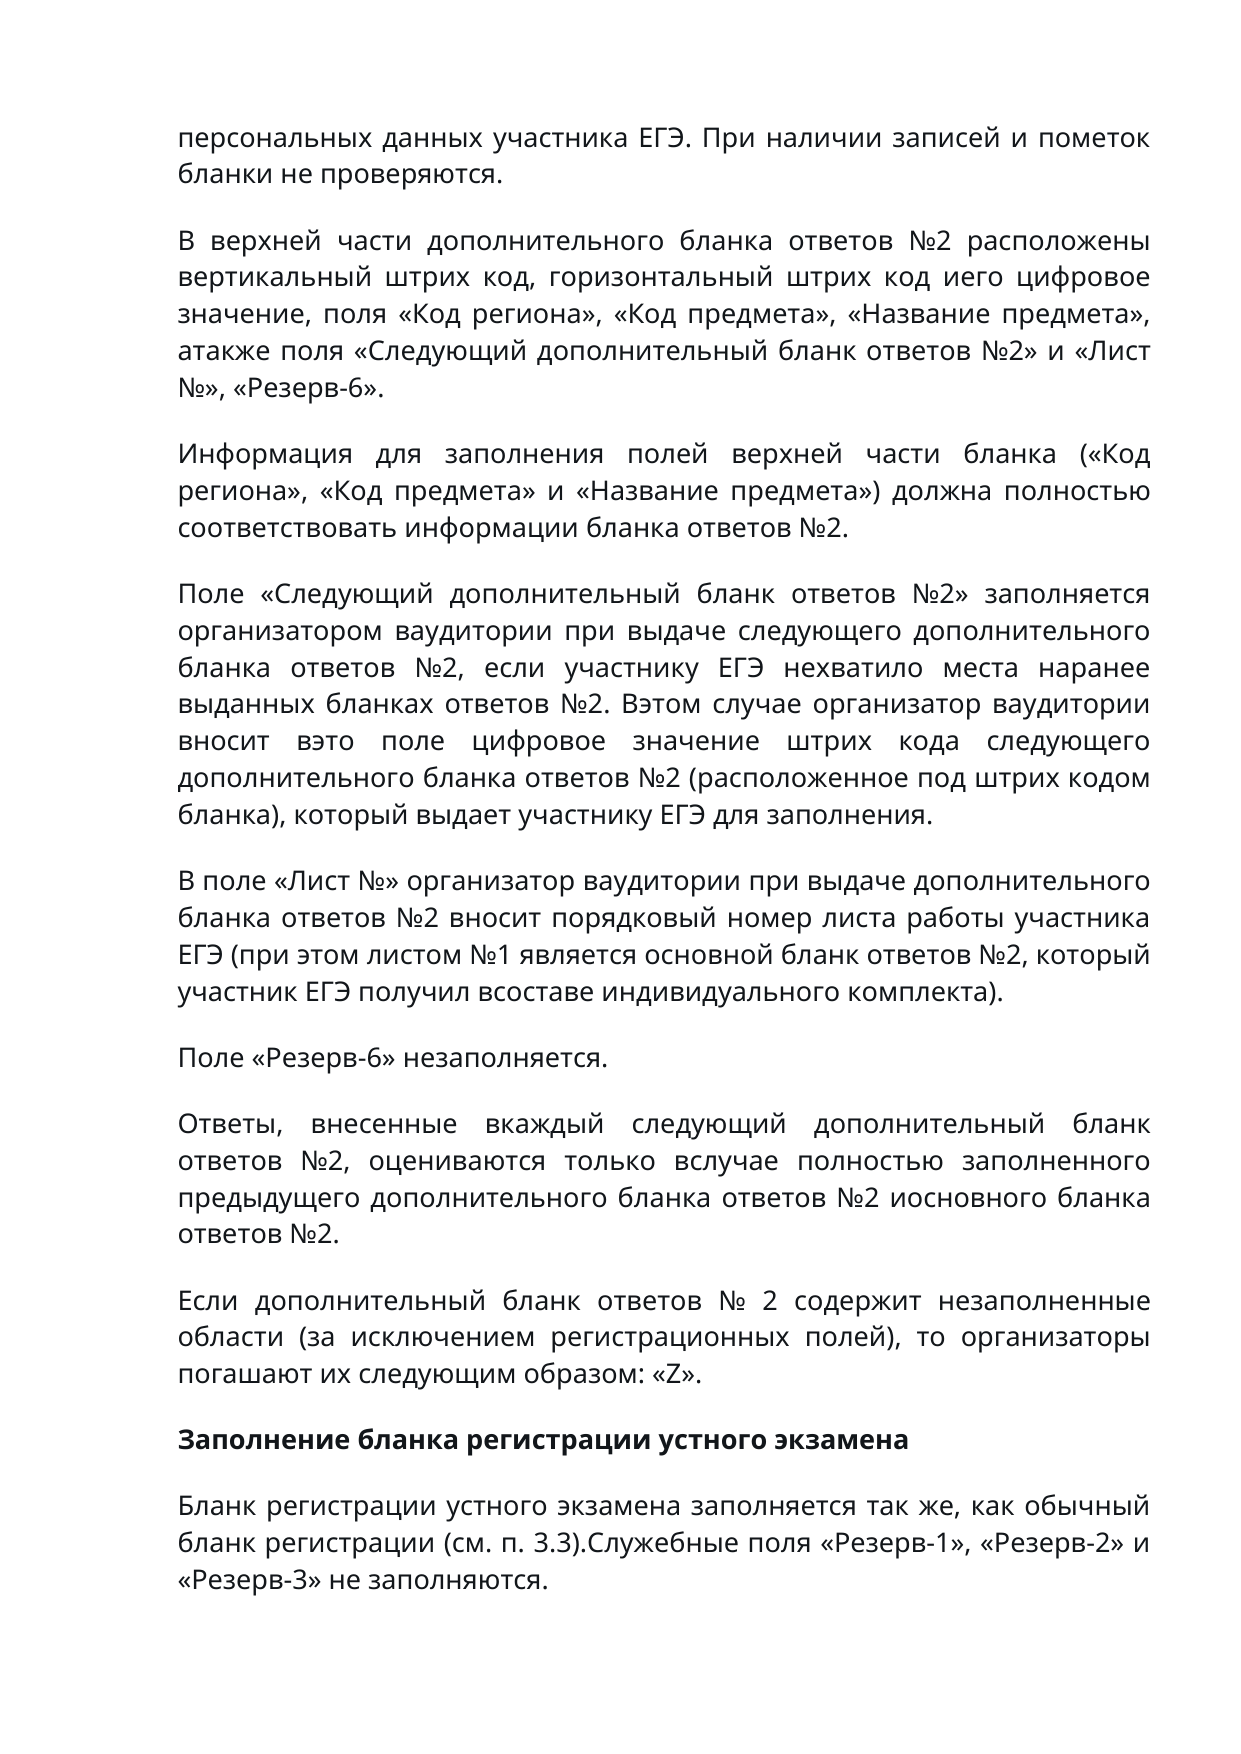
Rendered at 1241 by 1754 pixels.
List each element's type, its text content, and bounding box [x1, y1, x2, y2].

text Ответы, внесенные вкаждый следующий дополнительный бланк ответов №2, оцениваются только вслучае полностью заполненного предыдущего дополнительного бланка ответов №2 иосновного бланка ответов №2. [177, 1104, 1152, 1252]
text Заполнение бланка регистрации устного экзамена [177, 1421, 1152, 1458]
text Поле «Следующий дополнительный бланк ответов №2» заполняется организатором ваудитории при выдаче следующего дополнительного бланка ответов №2, если участнику ЕГЭ нехватило места наранее выданных бланках ответов №2. Вэтом случае организатор ваудитории вносит вэто поле цифровое значение штрих кода следующего дополнительного бланка ответов №2 (расположенное под штрих кодом бланка), который выдает участнику ЕГЭ для заполнения. [177, 574, 1152, 832]
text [177, 118, 1152, 192]
text В верхней части дополнительного бланка ответов №2 расположены вертикальный штрих код, горизонтальный штрих код иего цифровое значение, поля «Код региона», «Код предмета», «Название предмета», атакже поля «Следующий дополнительный бланк ответов №2» и «Лист №», «Резерв-6». [177, 221, 1152, 405]
text Информация для заполнения полей верхней части бланка («Код региона», «Код предмета» и «Название предмета») должна полностью соответствовать информации бланка ответов №2. [177, 434, 1152, 545]
text Бланк регистрации устного экзамена заполняется так же, как обычный бланк регистрации (см. п. 3.3).Служебные поля «Резерв-1», «Резерв-2» и «Резерв-3» не заполняются. [177, 1487, 1152, 1597]
text Если дополнительный бланк ответов № 2 содержит незаполненные области (за исключением регистрационных полей), то организаторы погашают их следующим образом: «Z». [177, 1281, 1152, 1392]
text Поле «Резерв-6» незаполняется. [177, 1038, 1152, 1075]
text В поле «Лист №» организатор ваудитории при выдаче дополнительного бланка ответов №2 вносит порядковый номер листа работы участника ЕГЭ (при этом листом №1 является основной бланк ответов №2, который участник ЕГЭ получил всоставе индивидуального комплекта). [177, 862, 1152, 1009]
